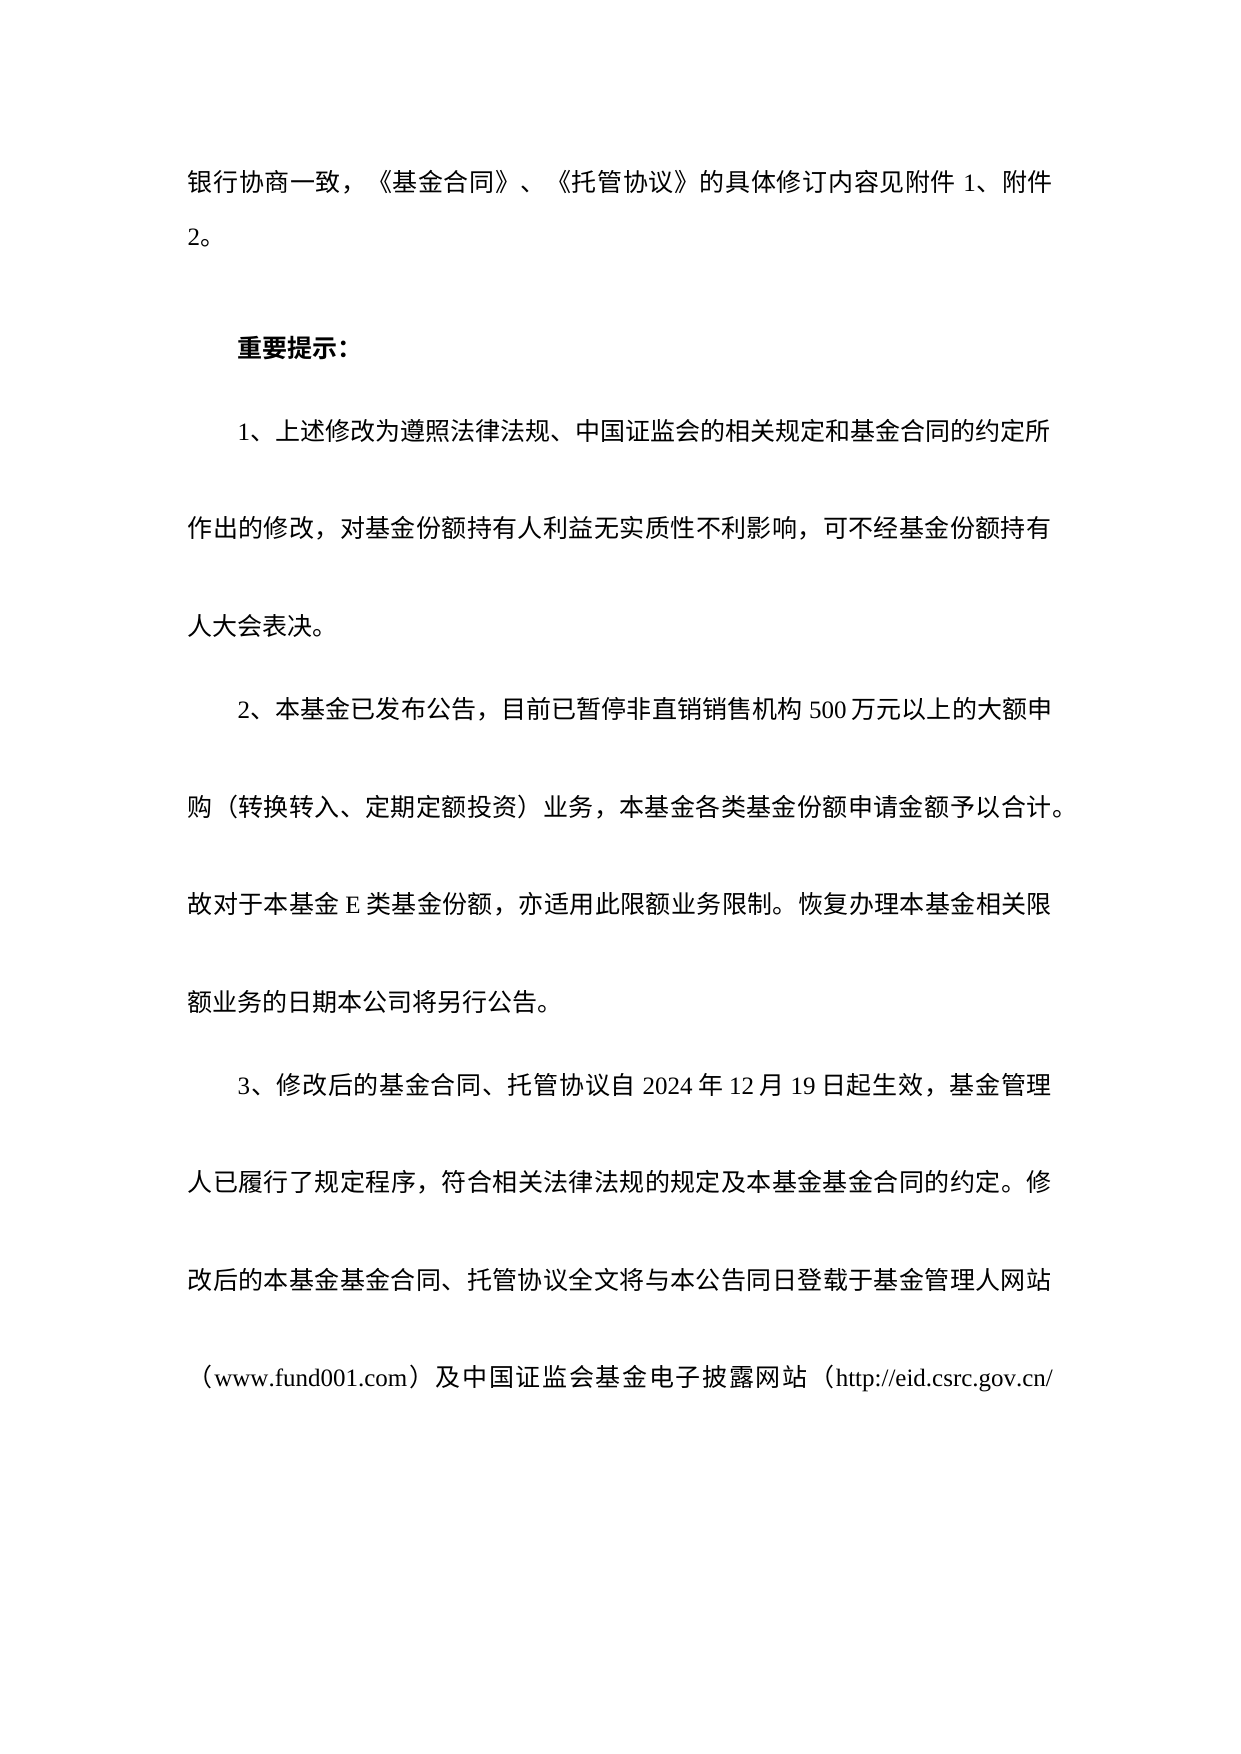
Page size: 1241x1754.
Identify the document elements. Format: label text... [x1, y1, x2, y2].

text 重要提示： [187, 314, 1053, 379]
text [187, 1051, 1053, 1408]
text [187, 162, 1053, 253]
text 1、上述修改为遵照法律法规、中国证监会的相关规定和基金合同的约定所作出的修改，对基金份额持有人利益无实质性不利影响，可不经基金份额持有人大会表决。 [187, 397, 1053, 657]
text 2、本基金已发布公告，目前已暂停非直销销售机构500万元以上的大额申购（转换转入、定期定额投资）业务，本基金各类基金份额申请金额予以合计。故对于本基金E类基金份额，亦适用此限额业务限制。恢复办理本基金相关限额业务的日期本公司将另行公告。 [187, 675, 1053, 1033]
